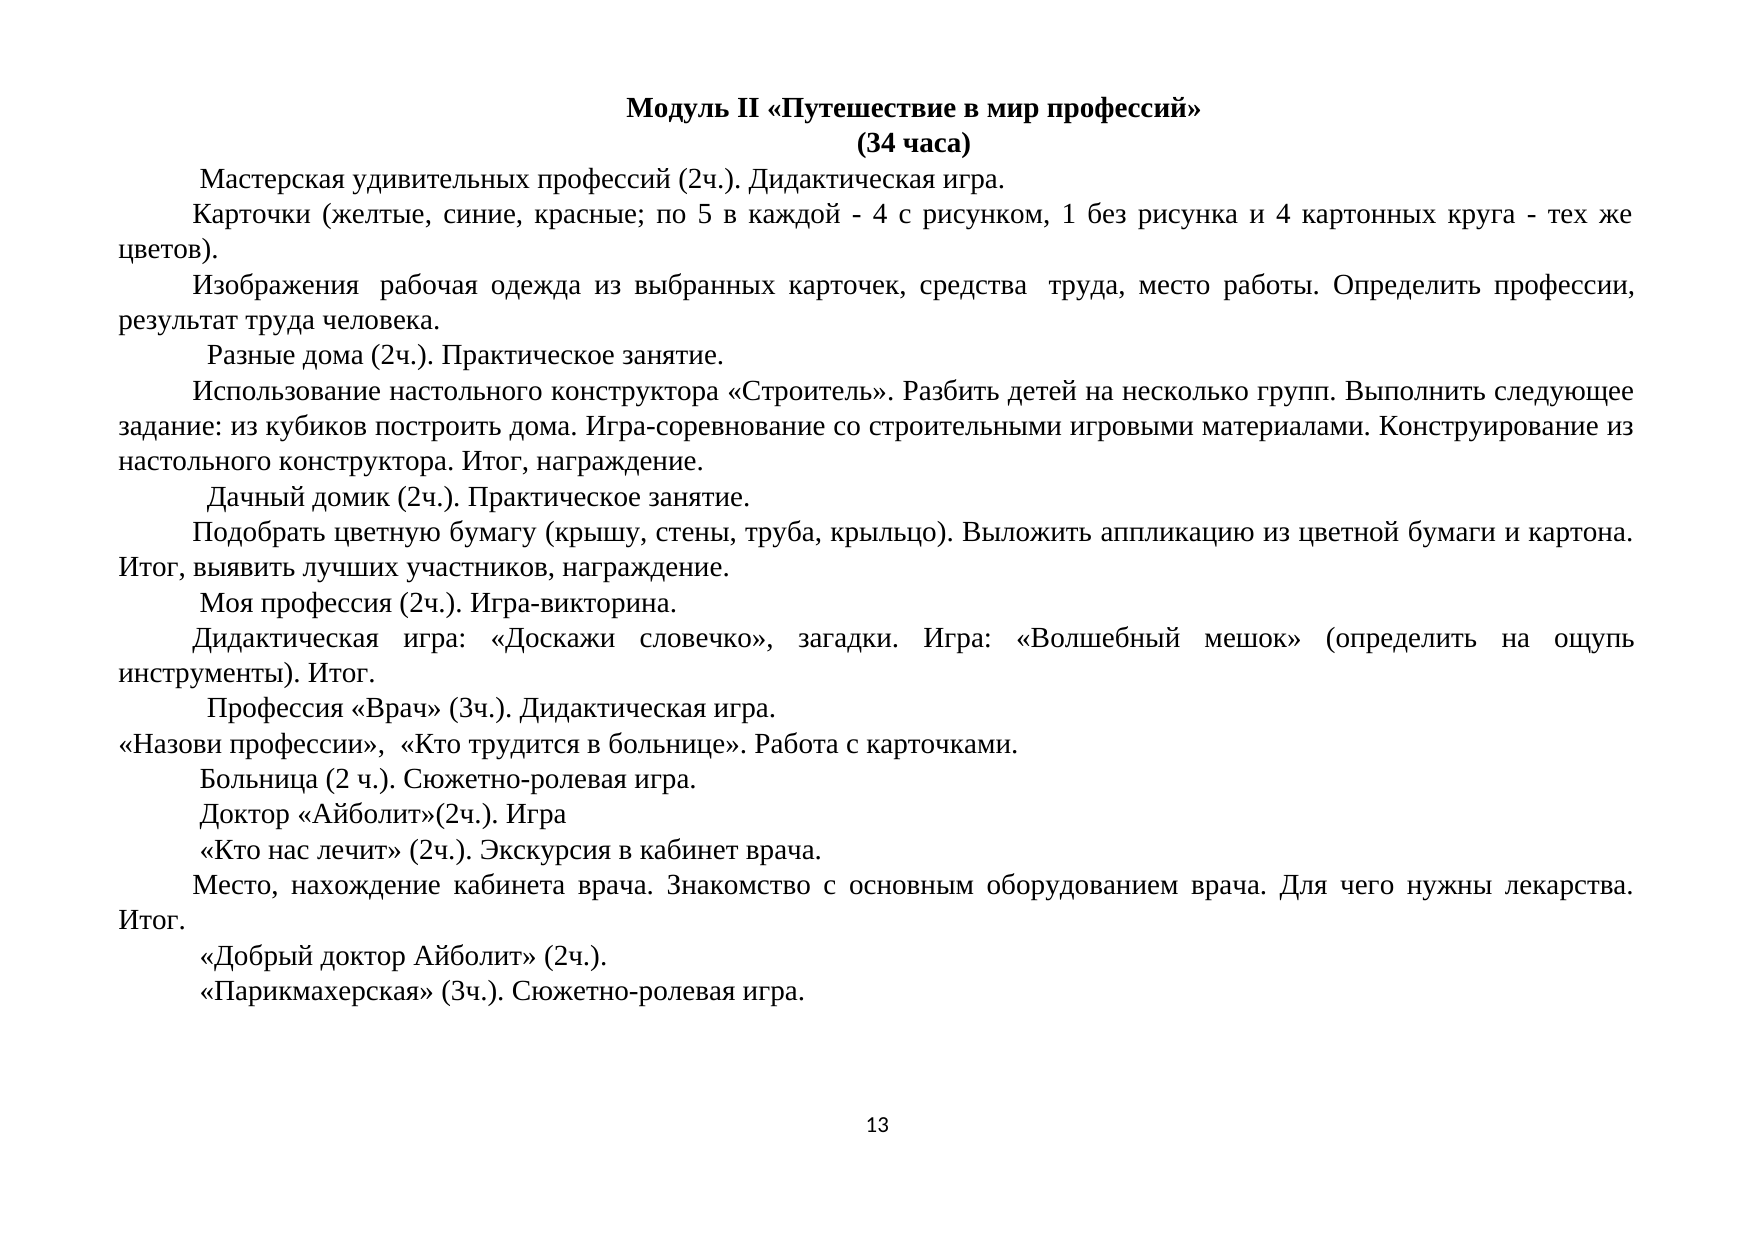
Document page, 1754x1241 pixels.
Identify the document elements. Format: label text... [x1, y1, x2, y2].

text Модуль II «Путешествие в мир профессий» [118, 88, 1636, 124]
text «Кто нас лечит» (2ч.). Экскурсия в кабинет врача. [118, 830, 1636, 865]
text Разные дома (2ч.). Практическое занятие. [118, 336, 1636, 371]
text Использование настольного конструктора «Строитель». Разбить детей на несколько групп. Выполнить следующее задание: из кубиков построить дома. Игра-соревнование со строительными игровыми материалами. Конструирование из настольного конструктора. Итог, награждение. [118, 371, 1636, 477]
text Профессия «Врач» (3ч.). Дидактическая игра. [118, 689, 1636, 724]
text Место, нахождение кабинета врача. Знакомство с основным оборудованием врача. Для чего нужны лекарства. Итог. [118, 865, 1636, 936]
text Больница (2 ч.). Сюжетно-ролевая игра. [118, 759, 1636, 795]
text Карточки (желтые, синие, красные; по 5 в каждой - 4 с рисунком, 1 без рисунка и 4 картонных круга - тех же цветов). [118, 194, 1636, 265]
text Дачный домик (2ч.). Практическое занятие. [118, 477, 1636, 512]
text «Парикмахерская» (3ч.). Сюжетно-ролевая игра. [118, 971, 1636, 1007]
text Дидактическая игра: «Доскажи словечко», загадки. Игра: «Волшебный мешок» (определить на ощупь инструменты). Итог. [118, 618, 1636, 689]
text «Назови профессии», «Кто трудится в больнице». Работа с карточками. [118, 724, 1636, 759]
text «Добрый доктор Айболит» (2ч.). [118, 936, 1636, 971]
text Доктор «Айболит»(2ч.). Игра [118, 795, 1636, 830]
text Подобрать цветную бумагу (крышу, стены, труба, крыльцо). Выложить аппликацию из цветной бумаги и картона. Итог, выявить лучших участников, награждение. [118, 512, 1636, 583]
text Изображения рабочая одежда из выбранных карточек, средства труда, место работы. Определить профессии, результат труда человека. [118, 265, 1636, 336]
text (34 часа) [118, 124, 1636, 159]
text Моя профессия (2ч.). Игра-викторина. [118, 583, 1636, 618]
text Мастерская удивительных профессий (2ч.). Дидактическая игра. [118, 159, 1636, 194]
